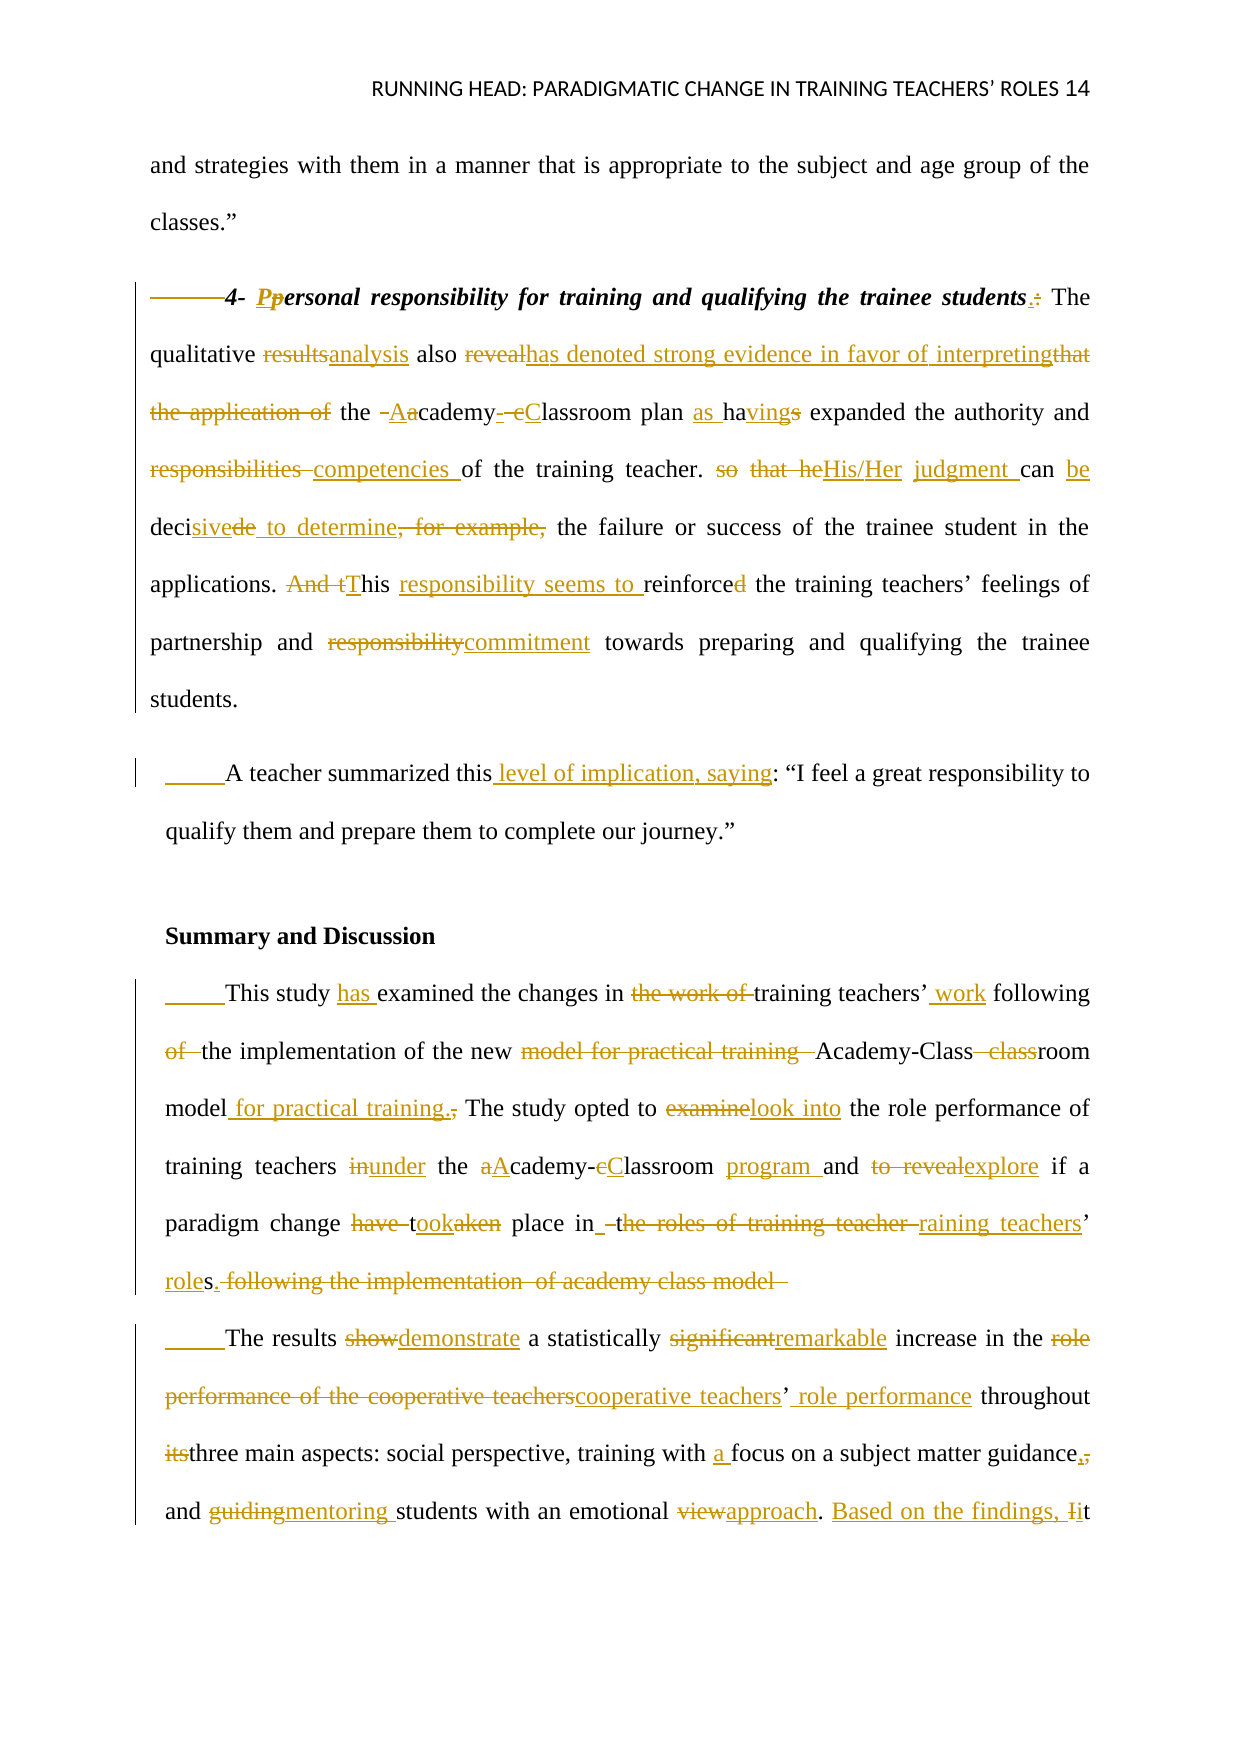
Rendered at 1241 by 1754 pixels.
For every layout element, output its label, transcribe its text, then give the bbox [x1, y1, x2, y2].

text This study examined the changes in training teachers’ following the implementation of the new Academy-Classroom model The study opted to the role performance of training teachers the cademy-lassroom and if a paradigm change t place int’s [165, 978, 1090, 1295]
text 4- ersonal responsibility for training and qualifying the trainee students The qualitative also the cademylassroom plan ha expanded the authority and of the training teacher. can deci the failure or success of the trainee student in the applications. his reinforce the training teachers’ feelings of partnership and towards preparing and qualifying the trainee students. [150, 282, 1090, 713]
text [150, 150, 1090, 236]
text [165, 1323, 1090, 1525]
text Summary and Discussion [165, 921, 1090, 950]
text A teacher summarized this: “I feel a great responsibility to qualify them and prepare them to complete our journey.” [165, 758, 1090, 844]
